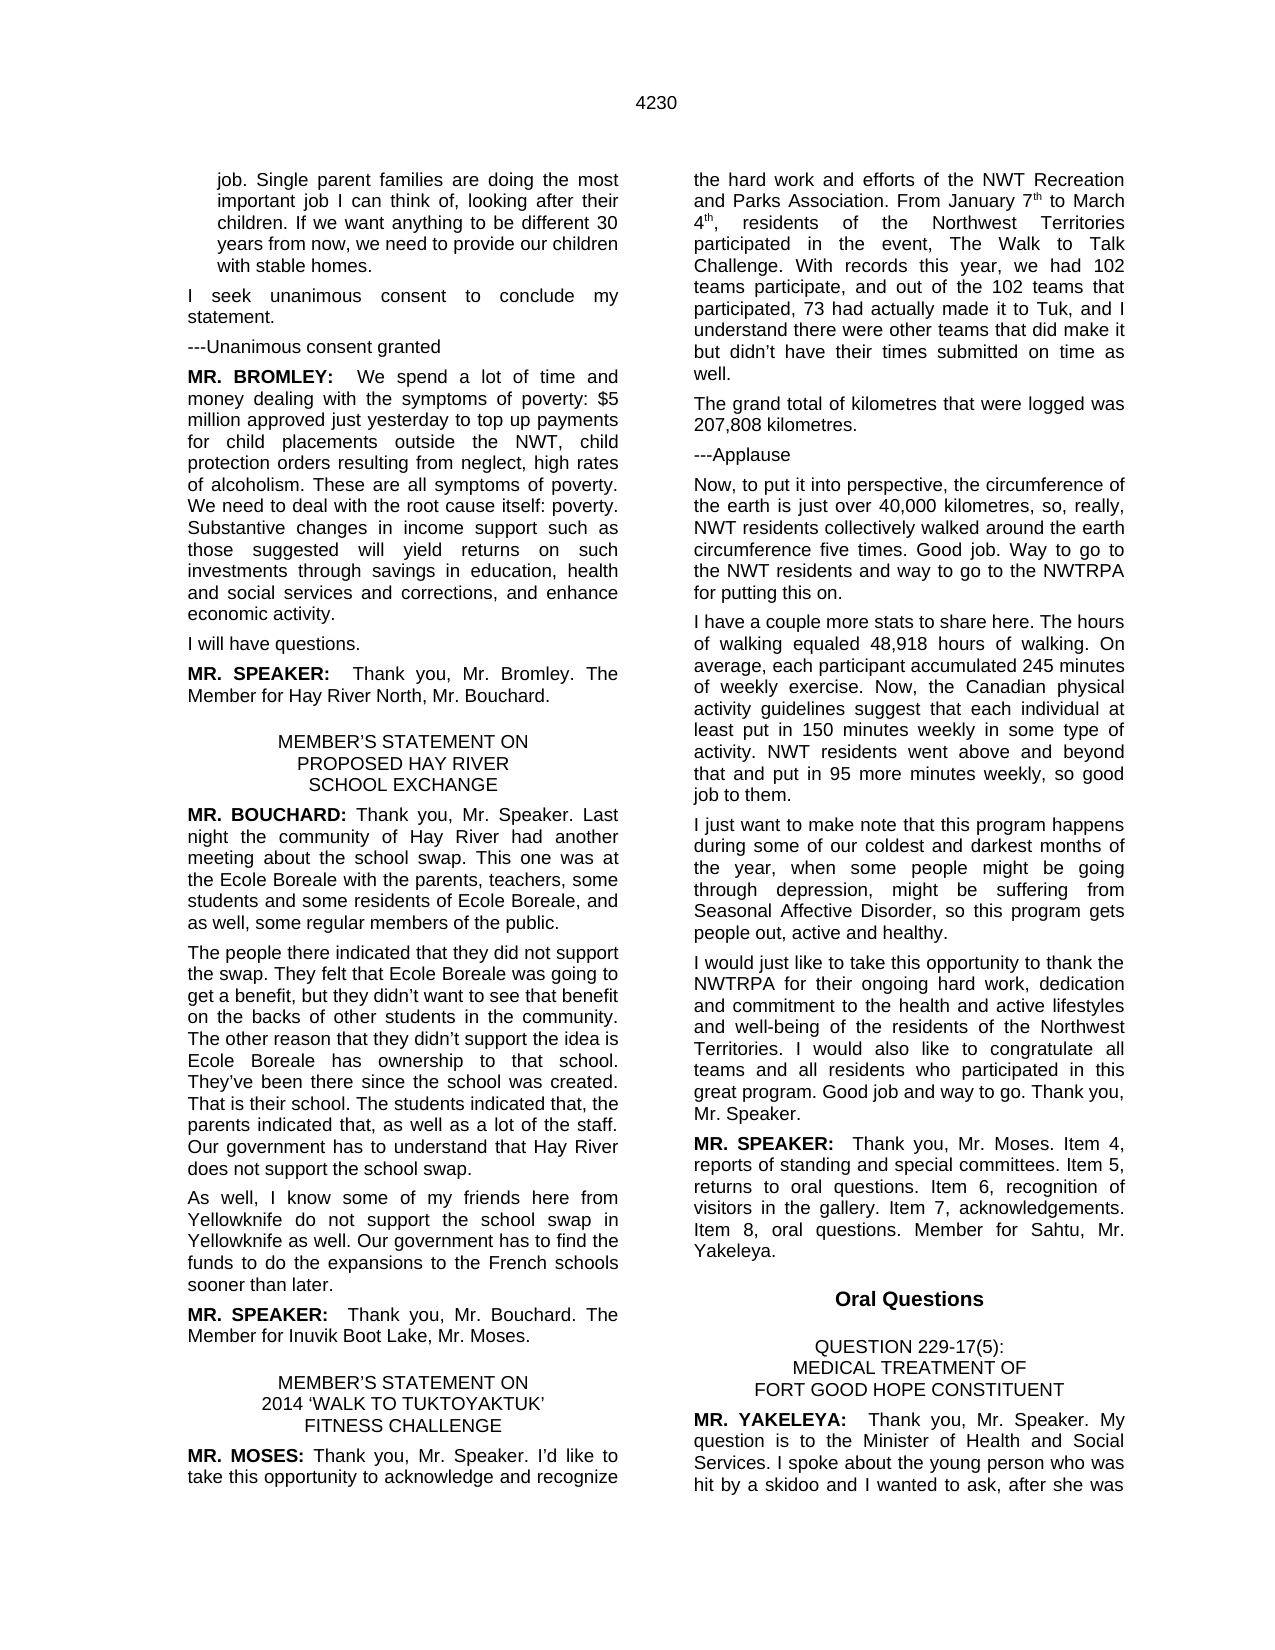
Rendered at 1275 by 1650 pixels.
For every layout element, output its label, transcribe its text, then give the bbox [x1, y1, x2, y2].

text MR. SPEAKER: Thank you, Mr. Bouchard. The Member for Inuvik Boot Lake, Mr. Moses. [187, 1303, 619, 1346]
text MR. SPEAKER: Thank you, Mr. Bromley. The Member for Hay River North, Mr. Bouchard. [187, 663, 619, 706]
text MR. MOSES: Thank you, Mr. Speaker. I’d like to take this opportunity to acknowledge and recognize the hard work and efforts of the NWT Recreation and Parks Association. From January 7th to March 4th, residents of the Northwest Territories participated in the event, The Walk to Talk Challenge. With records this year, we had 102 teams participate, and out of the 102 teams that participated, 73 had actually made it to Tuk, and I understand there were other teams that did make it but didn’t have their times submitted on time as well. [694, 168, 1125, 384]
text I seek unanimous consent to conclude my statement. [187, 284, 619, 328]
text As well, I know some of my friends here from Yellowknife do not support the school swap in Yellowknife as well. Our government has to find the funds to do the expansions to the French schools sooner than later. [187, 1187, 619, 1295]
text I would just like to take this opportunity to thank the NWTRPA for their ongoing hard work, dedication and commitment to the health and active lifestyles and well-being of the residents of the Northwest Territories. I would also like to congratulate all teams and all residents who participated in this great program. Good job and way to go. Thank you, Mr. Speaker. [694, 951, 1125, 1124]
text Now, to put it into perspective, the circumference of the earth is just over 40,000 kilometres, so, really, NWT residents collectively walked around the earth circumference five times. Good job. Way to go to the NWT residents and way to go to the NWTRPA for putting this on. [694, 474, 1125, 603]
text ---Unanimous consent granted [187, 336, 619, 357]
subtitle MEMBER’S STATEMENT ON 2014 ‘WALK TO TUKTOYAKTUK’ FITNESS CHALLENGE [187, 1371, 619, 1436]
subtitle QUESTION 229-17(5): MEDICAL TREATMENT OF FORT GOOD HOPE CONSTITUENT [694, 1336, 1125, 1400]
text The people there indicated that they did not support the swap. They felt that Ecole Boreale was going to get a benefit, but they didn’t want to see that benefit on the backs of other students in the community. The other reason that they didn’t support the idea is Ecole Boreale has ownership to that school. They’ve been there since the school was created. That is their school. The students indicated that, the parents indicated that, as well as a lot of the staff. Our government has to understand that Hay River does not support the school swap. [187, 942, 619, 1179]
text I have a couple more stats to share here. The hours of walking equaled 48,918 hours of walking. On average, each participant accumulated 245 minutes of weekly exercise. Now, the Canadian physical activity guidelines suggest that each individual at least put in 150 minutes weekly in some type of activity. NWT residents went above and beyond that and put in 95 more minutes weekly, so good job to them. [694, 611, 1125, 805]
text ---Applause [694, 444, 1125, 465]
text MR. BOUCHARD: Thank you, Mr. Speaker. Last night the community of Hay River had another meeting about the school swap. This one was at the Ecole Boreale with the parents, teachers, some students and some residents of Ecole Boreale, and as well, some regular members of the public. [187, 804, 619, 933]
text MR. BROMLEY: We spend a lot of time and money dealing with the symptoms of poverty: $5 million approved just yesterday to top up payments for child placements outside the NWT, child protection orders resulting from neglect, high rates of alcoholism. These are all symptoms of poverty. We need to deal with the root cause itself: poverty. Substantive changes in income support such as those suggested will yield returns on such investments through savings in education, health and social services and corrections, and enhance economic activity. [187, 366, 619, 624]
text The grand total of kilometres that were logged was 207,808 kilometres. [694, 392, 1125, 435]
text MR. SPEAKER: Thank you, Mr. Moses. Item 4, reports of standing and special committees. Item 5, returns to oral questions. Item 6, recognition of visitors in the gallery. Item 7, acknowledgements. Item 8, oral questions. Member for Sahtu, Mr. Yakeleya. [694, 1132, 1125, 1262]
subtitle MEMBER’S STATEMENT ON PROPOSED HAY RIVER SCHOOL EXCHANGE [187, 731, 619, 796]
text I just want to make note that this program happens during some of our coldest and darkest months of the year, when some people might be going through depression, might be suffering from Seasonal Affective Disorder, so this program gets people out, active and healthy. [694, 814, 1125, 943]
subtitle Oral Questions [694, 1287, 1125, 1311]
text I will have questions. [187, 633, 619, 654]
